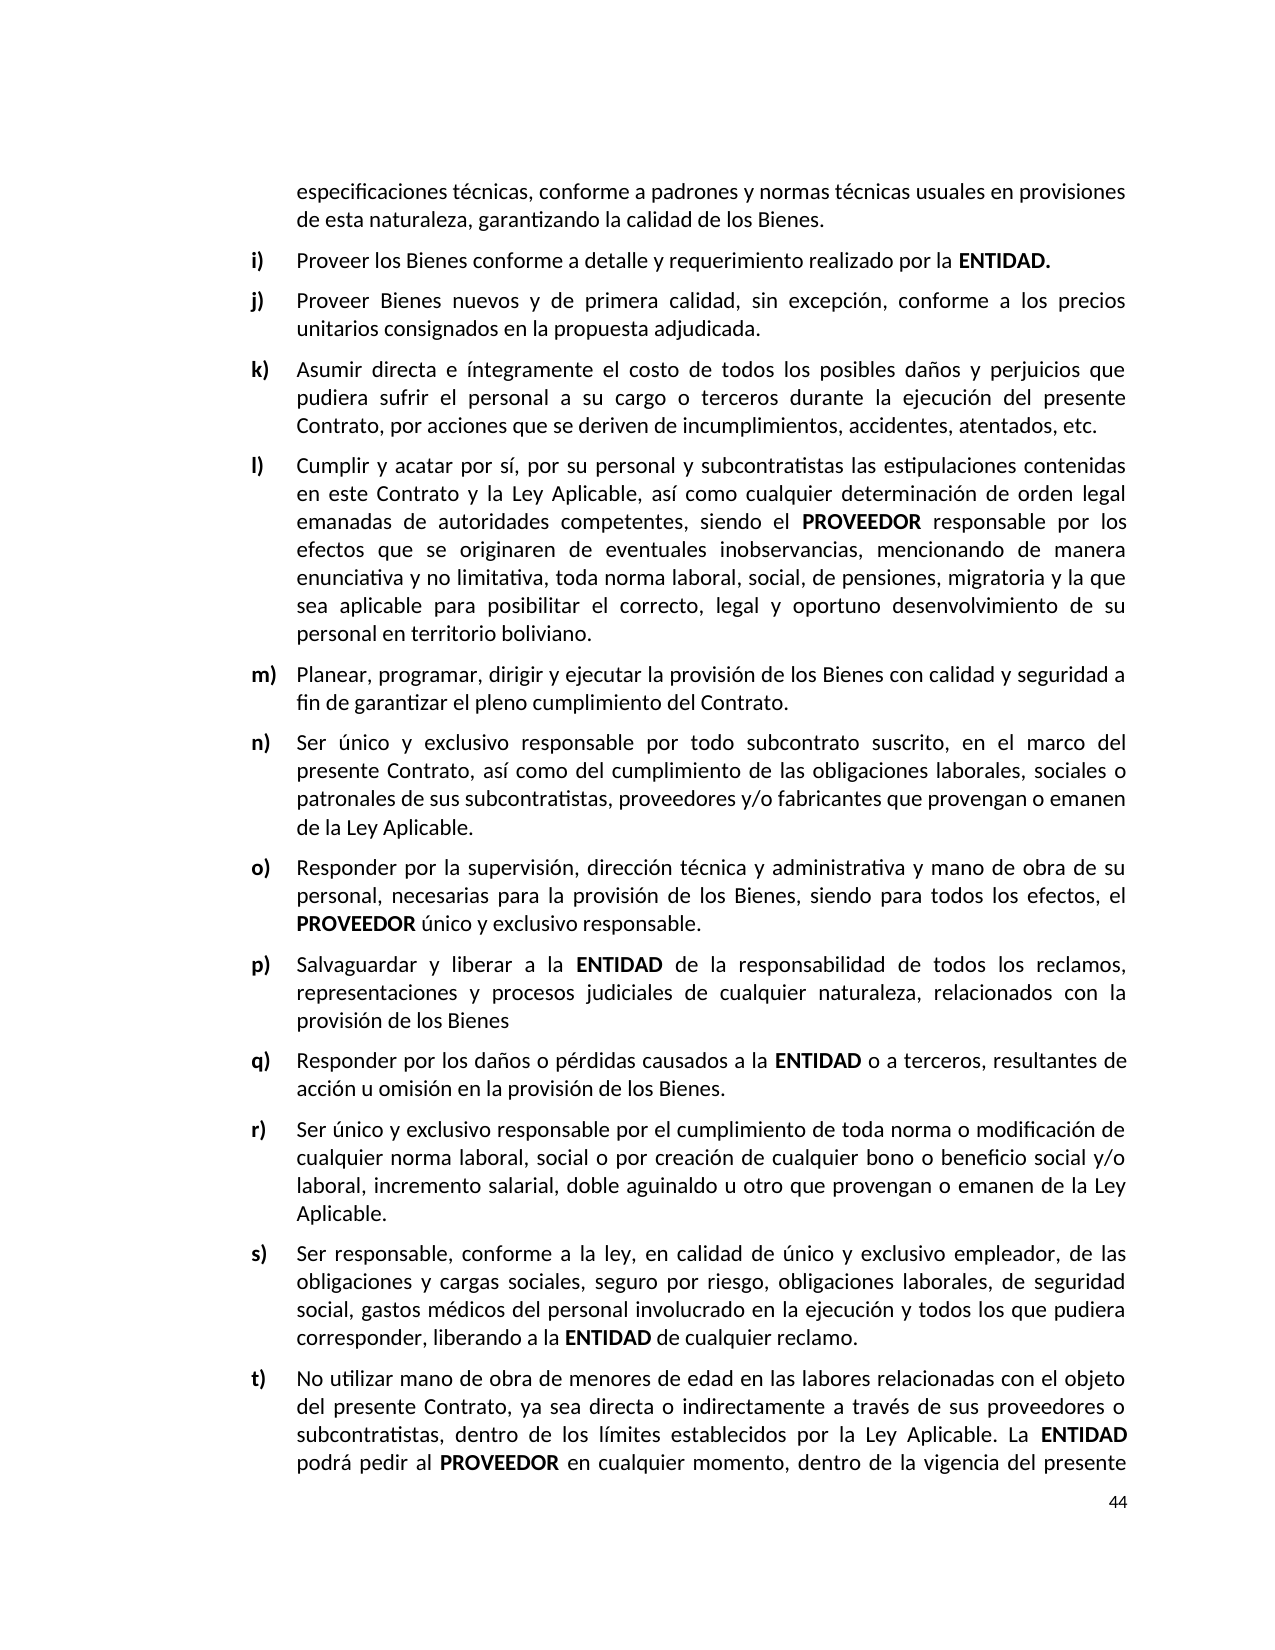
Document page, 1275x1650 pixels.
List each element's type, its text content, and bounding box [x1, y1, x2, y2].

list Ser responsable, conforme a la ley, en calidad de único y exclusivo empleador, de las obligaciones y cargas sociales, seguro por riesgo, obligaciones laborales, de seguridad social, gastos médicos del personal involucrado en la ejecución y todos los que pudiera corresponder, liberando a la ENTIDAD de cualquier reclamo. [251, 1239, 1127, 1351]
list Ser único y exclusivo responsable por el cumplimiento de toda norma o modificación de cualquier norma laboral, social o por creación de cualquier bono o beneficio social y/o laboral, incremento salarial, doble aguinaldo u otro que provengan o emanen de la Ley Aplicable. [251, 1115, 1127, 1227]
list Planear, programar, dirigir y ejecutar la provisión de los Bienes con calidad y seguridad a fin de garantizar el pleno cumplimiento del Contrato. [251, 660, 1127, 716]
list Cumplir y acatar por sí, por su personal y subcontratistas las estipulaciones contenidas en este Contrato y la Ley Aplicable, así como cualquier determinación de orden legal emanadas de autoridades competentes, siendo el PROVEEDOR responsable por los efectos que se originaren de eventuales inobservancias, mencionando de manera enunciativa y no limitativa, toda norma laboral, social, de pensiones, migratoria y la que sea aplicable para posibilitar el correcto, legal y oportuno desenvolvimiento de su personal en territorio boliviano. [251, 451, 1127, 647]
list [251, 177, 1127, 233]
list Responder por los daños o pérdidas causados a la ENTIDAD o a terceros, resultantes de acción u omisión en la provisión de los Bienes. [251, 1046, 1127, 1102]
list Proveer los Bienes conforme a detalle y requerimiento realizado por la ENTIDAD. [251, 246, 1127, 274]
list Salvaguardar y liberar a la ENTIDAD de la responsabilidad de todos los reclamos, representaciones y procesos judiciales de cualquier naturaleza, relacionados con la provisión de los Bienes [251, 950, 1127, 1034]
list Proveer Bienes nuevos y de primera calidad, sin excepción, conforme a los precios unitarios consignados en la propuesta adjudicada. [251, 286, 1127, 342]
list Ser único y exclusivo responsable por todo subcontrato suscrito, en el marco del presente Contrato, así como del cumplimiento de las obligaciones laborales, sociales o patronales de sus subcontratistas, proveedores y/o fabricantes que provengan o emanen de la Ley Aplicable. [251, 728, 1127, 841]
list Responder por la supervisión, dirección técnica y administrativa y mano de obra de su personal, necesarias para la provisión de los Bienes, siendo para todos los efectos, el PROVEEDOR único y exclusivo responsable. [251, 853, 1127, 937]
list Asumir directa e íntegramente el costo de todos los posibles daños y perjuicios que pudiera sufrir el personal a su cargo o terceros durante la ejecución del presente Contrato, por acciones que se deriven de incumplimientos, accidentes, atentados, etc. [251, 355, 1127, 439]
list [251, 1364, 1127, 1476]
